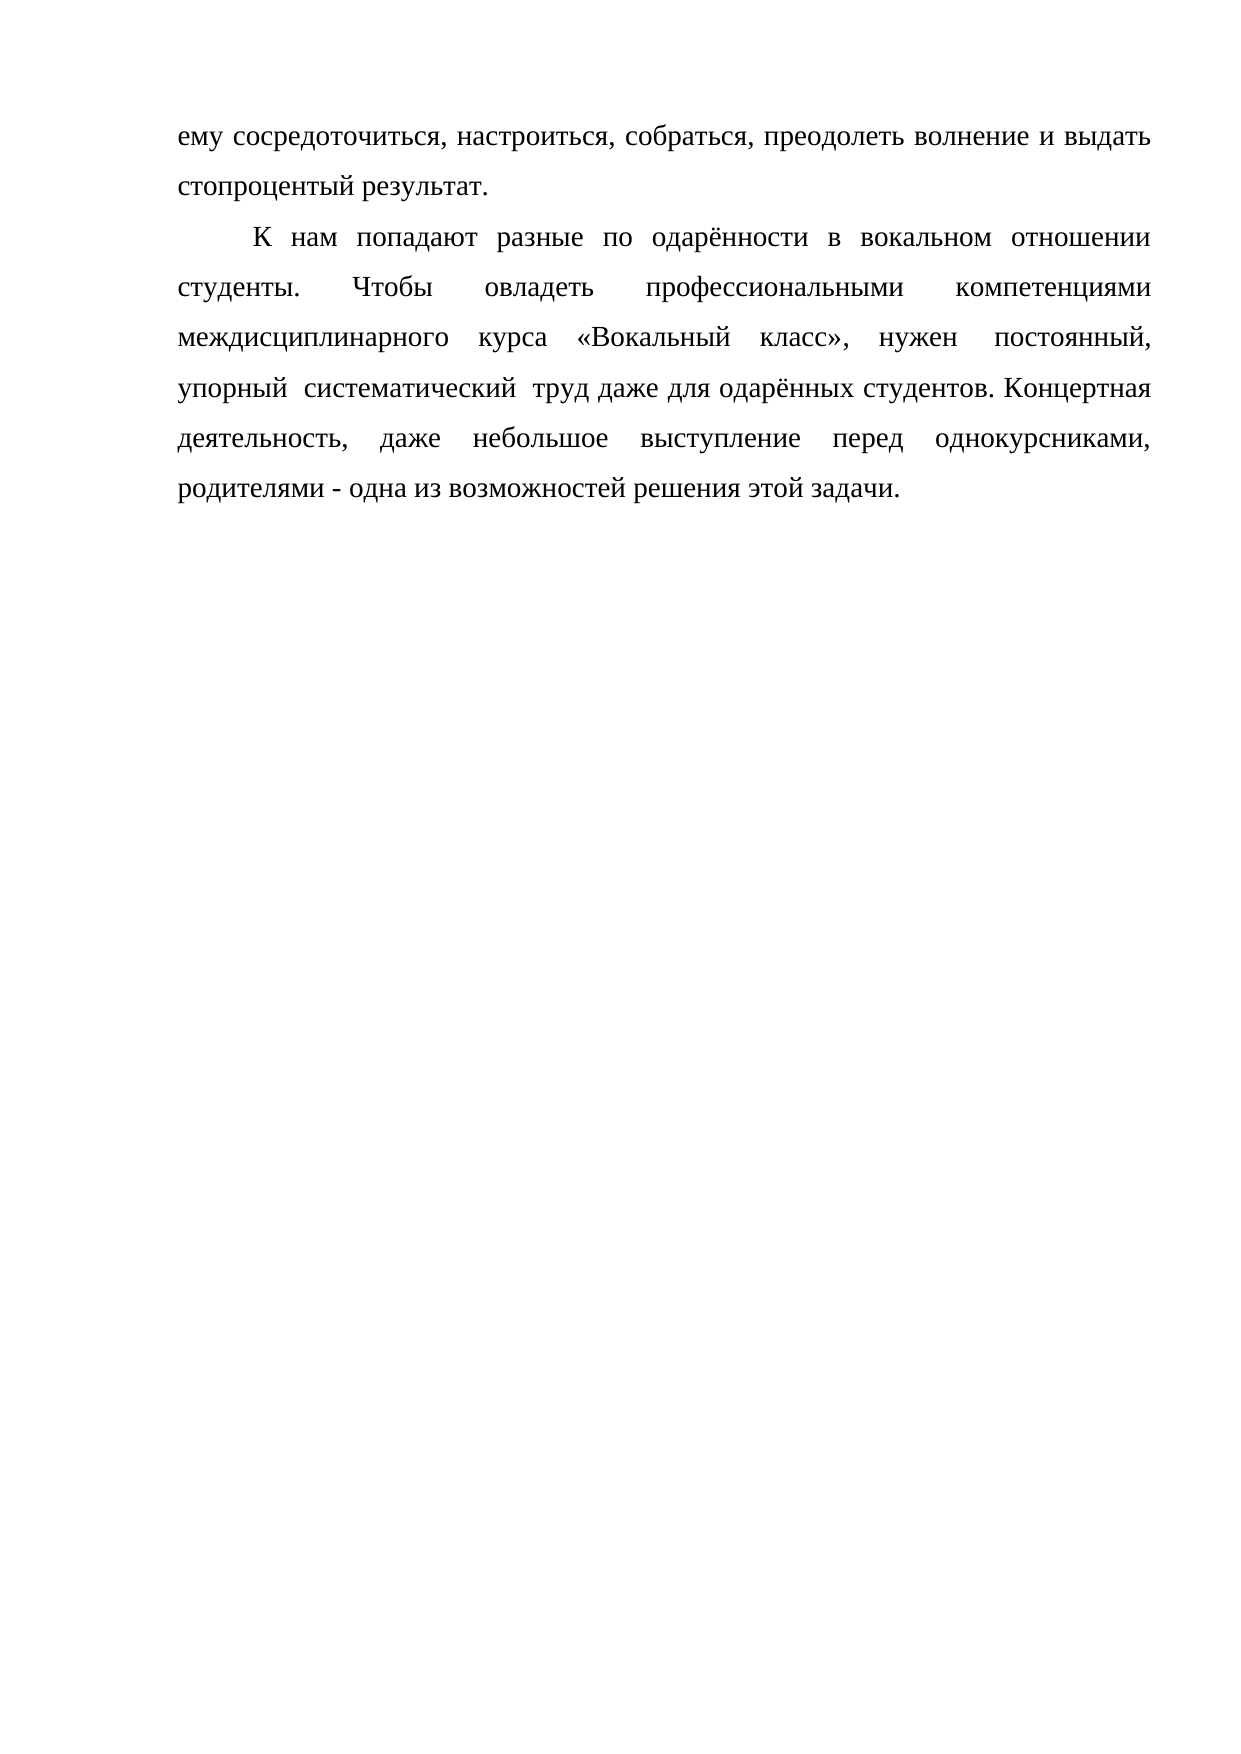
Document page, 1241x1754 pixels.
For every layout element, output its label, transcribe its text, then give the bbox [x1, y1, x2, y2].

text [177, 118, 1152, 202]
text К нам попадают разные по одарённости в вокальном отношении студенты. Чтобы овладеть профессиональными компетенциями междисциплинарного курса «Вокальный класс», нужен постоянный, упорный систематический труд даже для одарённых студентов. Концертная деятельность, даже небольшое выступление перед однокурсниками, родителями - одна из возможностей решения этой задачи. [177, 219, 1152, 504]
